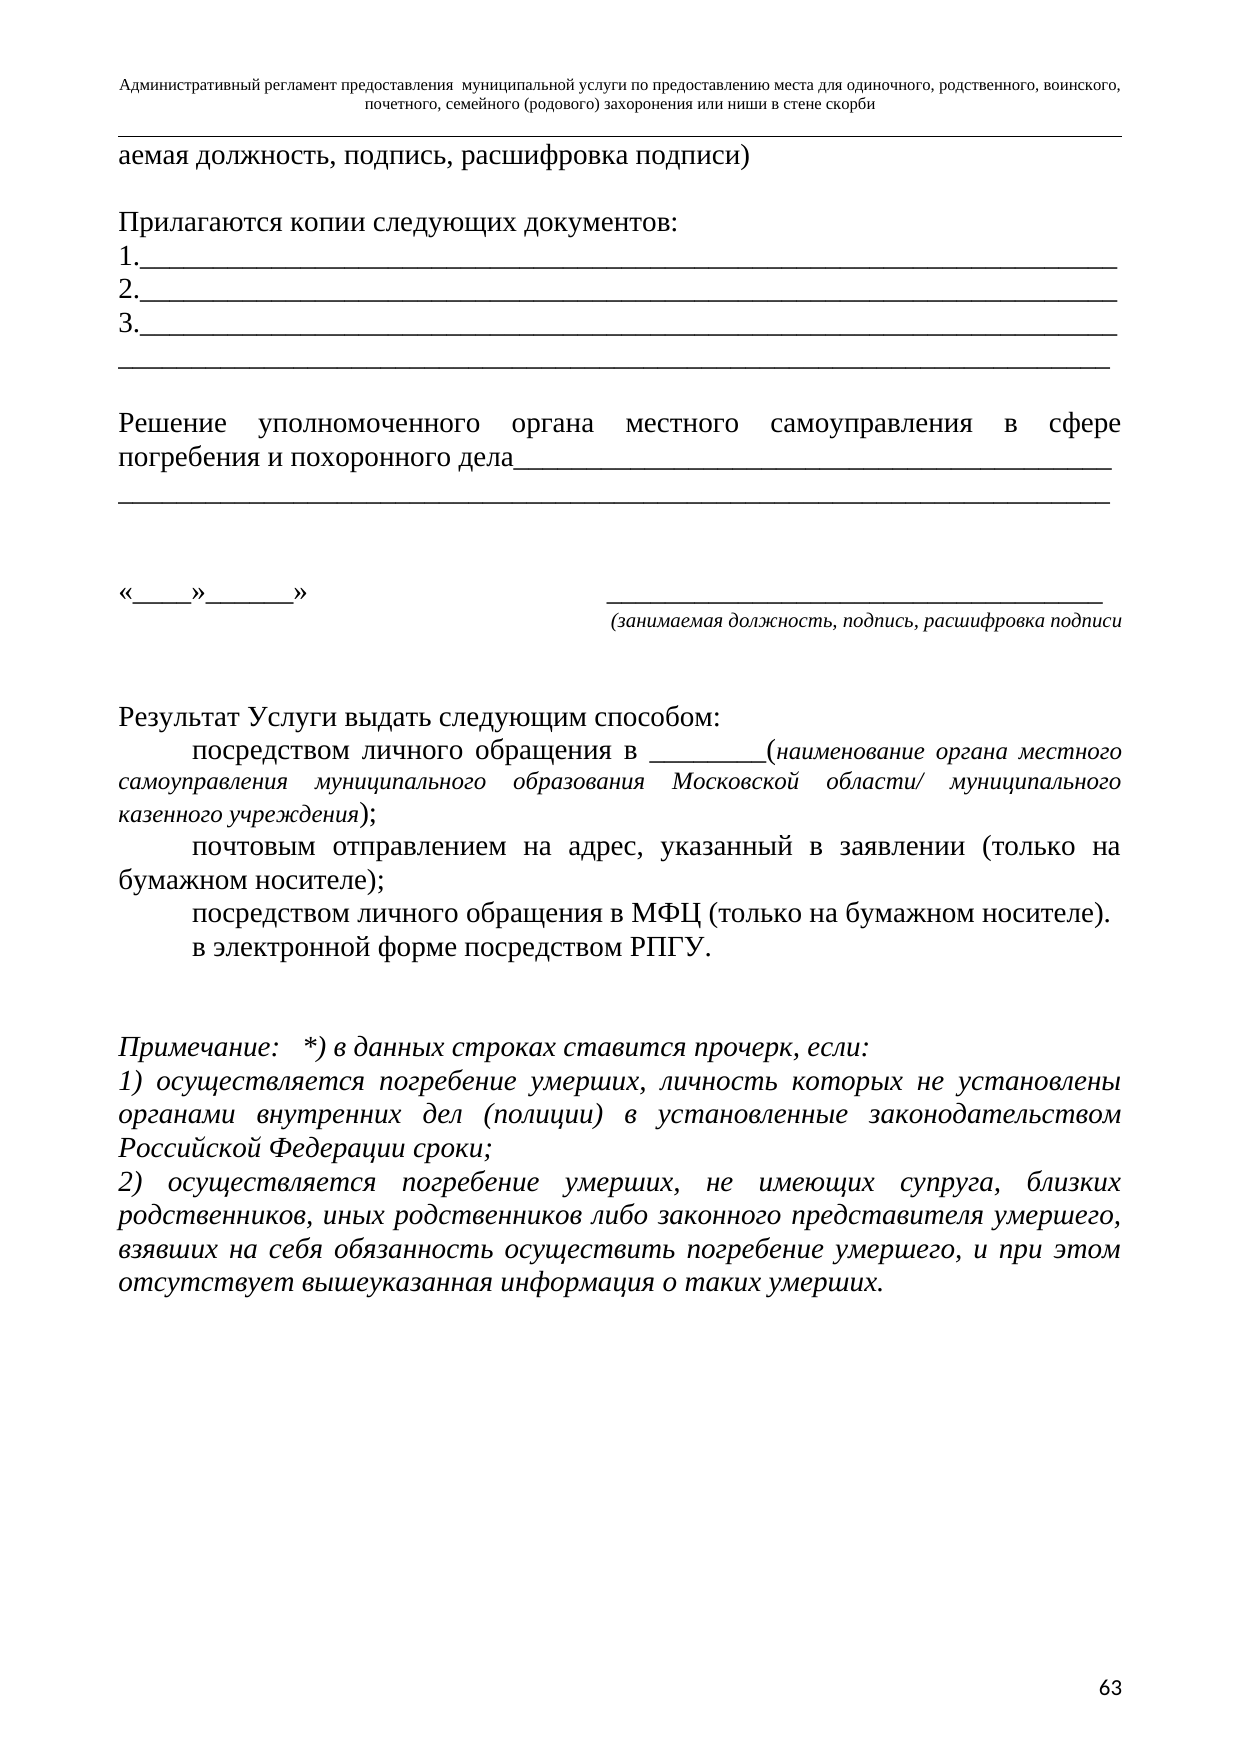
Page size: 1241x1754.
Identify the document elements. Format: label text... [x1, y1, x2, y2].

text 2) осуществляется погребение умерших, не имеющих супруга, близких родственников, иных родственников либо законного представителя умершего, взявших на себя обязанность осуществить погребение умершего, и при этом отсутствует вышеуказанная информация о таких умерших. [118, 1164, 1122, 1298]
text «____»______» __________________________________ [118, 573, 1122, 607]
text Результат Услуги выдать следующим способом: [118, 699, 1122, 732]
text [118, 137, 1122, 171]
text  посредством личного обращения в МФЦ (только на бумажном носителе). [118, 895, 1122, 929]
text (занимаемая должность, подпись, расшифровка подписи [118, 607, 1122, 632]
text Прилагаются копии следующих документов: [118, 204, 1122, 238]
text 3._______________________________________________________________________________________________________________________________________ [118, 305, 1122, 372]
text 1.___________________________________________________________________ [118, 238, 1122, 271]
text ____________________________________________________________________ [118, 473, 1122, 506]
text 1) осуществляется погребение умерших, личность которых не установлены органами внутренних дел (полиции) в установленные законодательством Российской Федерации сроки; [118, 1063, 1122, 1164]
text  почтовым отправлением на адрес, указанный в заявлении (только на бумажном носителе); [118, 828, 1122, 895]
text  посредством личного обращения в ________(наименование органа местного самоуправления муниципального образования Московской области/ муниципального казенного учреждения); [118, 732, 1122, 828]
text Примечание: *) в данных строках ставится прочерк, если: [118, 1029, 1122, 1063]
text  в электронной форме посредством РПГУ. [118, 929, 1122, 962]
text Решение уполномоченного органа местного самоуправления в сфере погребения и похоронного дела_________________________________________ [118, 406, 1122, 473]
text 2.___________________________________________________________________ [118, 271, 1122, 305]
